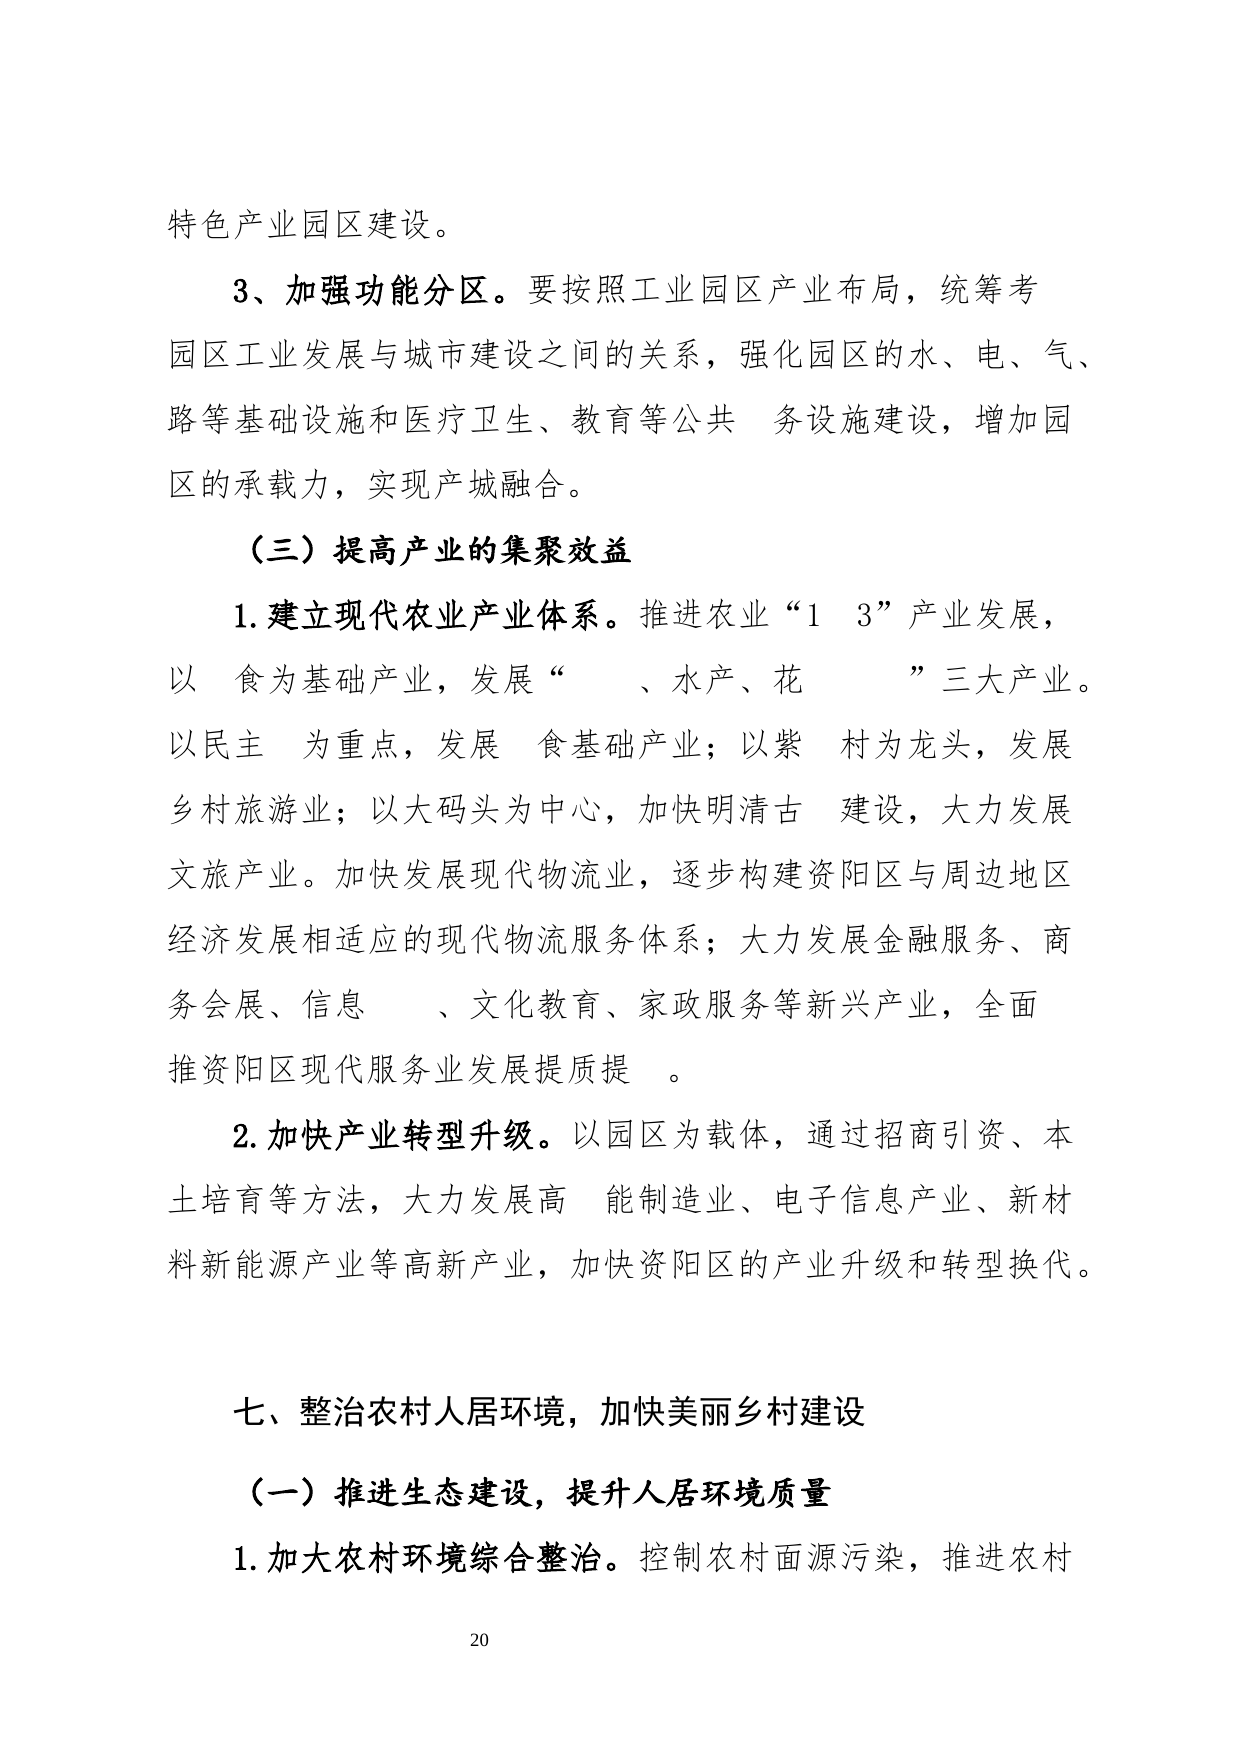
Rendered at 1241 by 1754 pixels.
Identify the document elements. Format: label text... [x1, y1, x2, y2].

text 七、整治农村人居环境，加快美丽乡村建设 [165, 1376, 1075, 1441]
text 2.加快产业转型升级。以园区为载体，通过招商引资、本土培育等方法，大力发展高智能制造业、电子信息产业、新材料新能源产业等高新产业，加快资阳区的产业升级和转型换代。 [165, 1100, 1075, 1360]
text 3、加强功能分区。要按照工业园区产业布局，统筹考虑园区工业发展与城市建设之间的关系，强化园区的水、电、气、路等基础设施和医疗卫生、教育等公共报务设施建设，增加园区的承载力，实现产城融合。 [165, 255, 1075, 515]
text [165, 190, 1075, 255]
text （一）推进生态建设，提升人居环境质量 [165, 1457, 1075, 1522]
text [165, 1522, 1075, 1587]
text （三）提高产业的集聚效益 [165, 515, 1075, 580]
text 1.建立现代农业产业体系。推进农业“1＋3”产业发展，以粮食为基础产业，发展“蔬菜、水产、花卉苗木”三大产业。以民主垸为重点，发展粮食基础产业；以紫徽村为龙头，发展乡村旅游业；以大码头为中心，加快明清古巷建设，大力发展文旅产业。加快发展现代物流业，逐步构建资阳区与周边地区经济发展相适应的现代物流服务体系；大力发展金融服务、商务会展、信息咨询、文化教育、家政服务等新兴产业，全面助推资阳区现代服务业发展提质提速。 [165, 580, 1075, 1100]
